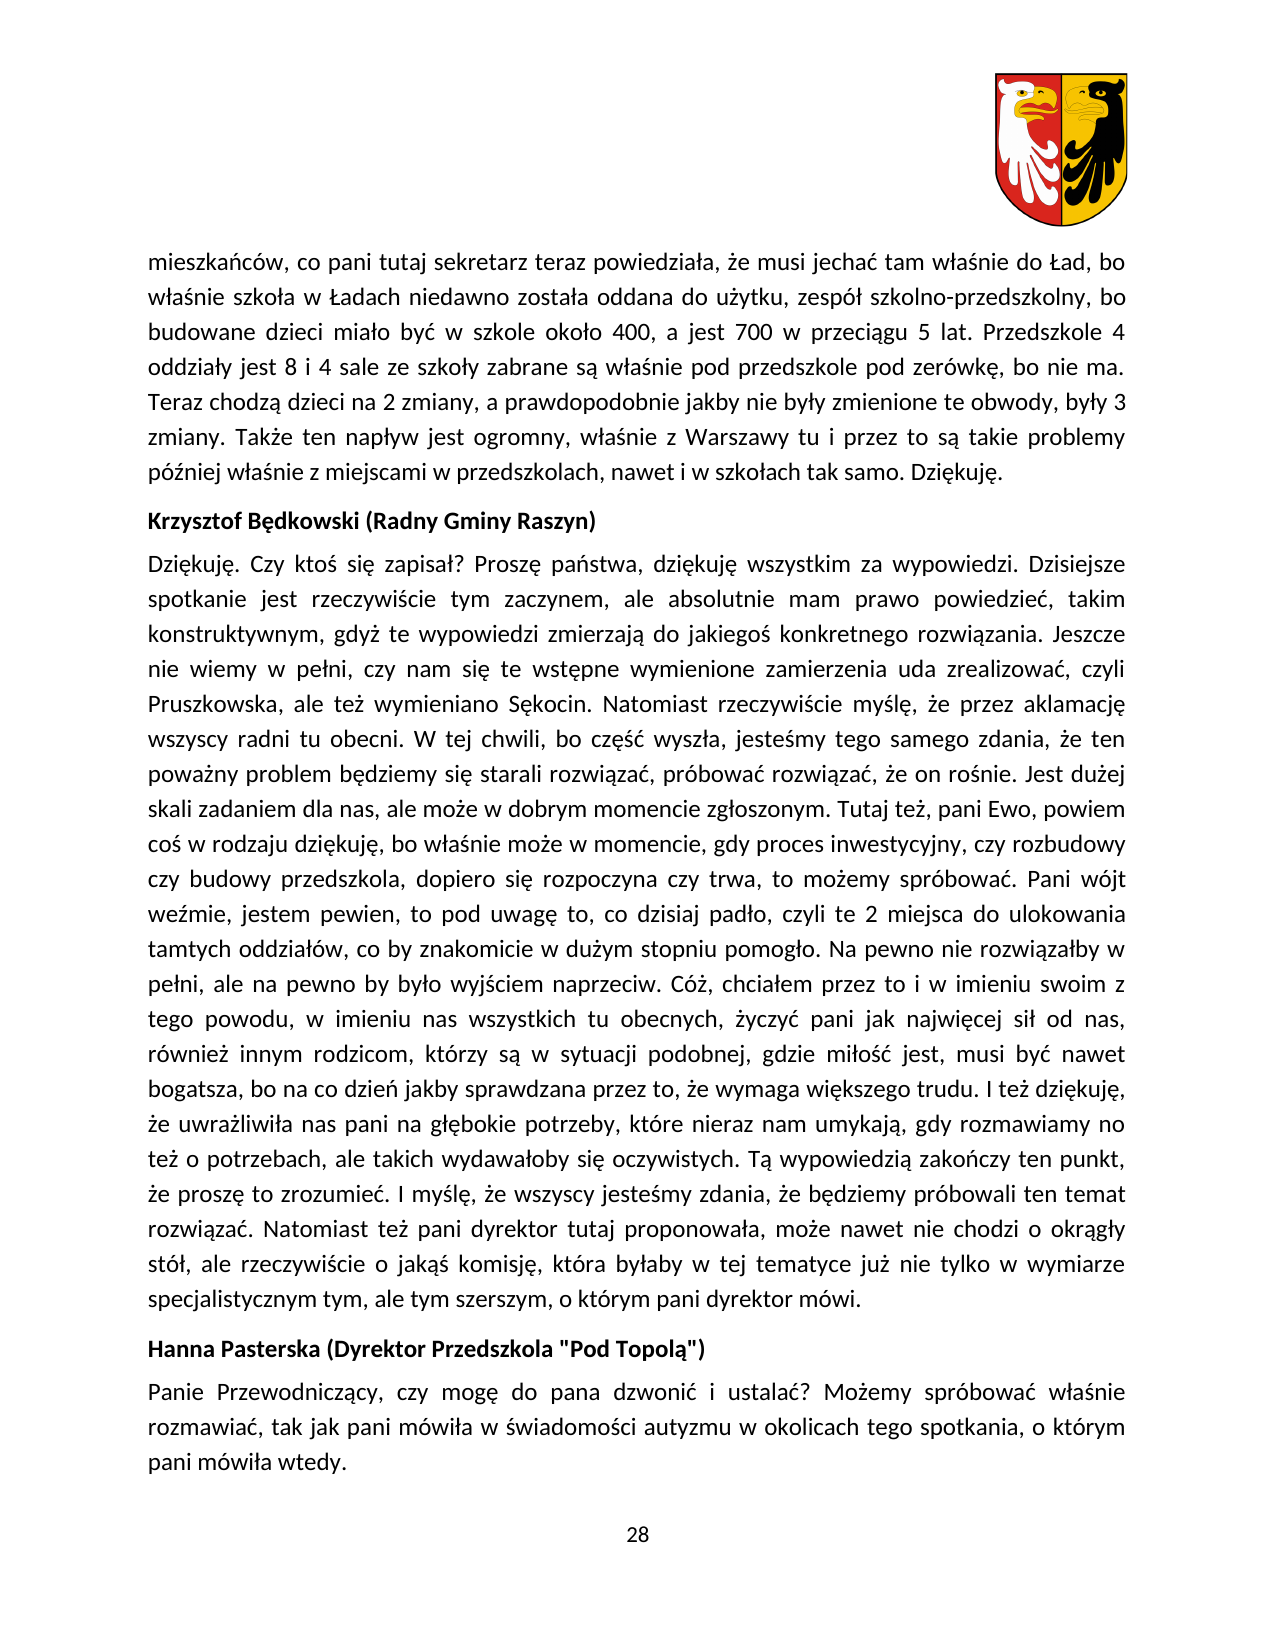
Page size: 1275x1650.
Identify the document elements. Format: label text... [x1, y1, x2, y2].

picture [995, 73, 1128, 227]
text Dziękuję. Czy ktoś się zapisał? Proszę państwa, dziękuję wszystkim za wypowiedzi. Dzisiejsze spotkanie jest rzeczywiście tym zaczynem, ale absolutnie mam prawo powiedzieć, takim konstruktywnym, gdyż te wypowiedzi zmierzają do jakiegoś konkretnego rozwiązania. Jeszcze nie wiemy w pełni, czy nam się te wstępne wymienione zamierzenia uda zrealizować, czyli Pruszkowska, ale też wymieniano Sękocin. Natomiast rzeczywiście myślę, że przez aklamację wszyscy radni tu obecni. W tej chwili, bo część wyszła, jesteśmy tego samego zdania, że ten poważny problem będziemy się starali rozwiązać, próbować rozwiązać, że on rośnie. Jest dużej skali zadaniem dla nas, ale może w dobrym momencie zgłoszonym. Tutaj też, pani Ewo, powiem coś w rodzaju dziękuję, bo właśnie może w momencie, gdy proces inwestycyjny, czy rozbudowy czy budowy przedszkola, dopiero się rozpoczyna czy trwa, to możemy spróbować. Pani wójt weźmie, jestem pewien, to pod uwagę to, co dzisiaj padło, czyli te 2 miejsca do ulokowania tamtych oddziałów, co by znakomicie w dużym stopniu pomogło. Na pewno nie rozwiązałby w pełni, ale na pewno by było wyjściem naprzeciw. Cóż, chciałem przez to i w imieniu swoim z tego powodu, w imieniu nas wszystkich tu obecnych, życzyć pani jak najwięcej sił od nas, również innym rodzicom, którzy są w sytuacji podobnej, gdzie miłość jest, musi być nawet bogatsza, bo na co dzień jakby sprawdzana przez to, że wymaga większego trudu. I też dziękuję, że uwrażliwiła nas pani na głębokie potrzeby, które nieraz nam umykają, gdy rozmawiamy no też o potrzebach, ale takich wydawałoby się oczywistych. Tą wypowiedzią zakończy ten punkt, że proszę to zrozumieć. I myślę, że wszyscy jesteśmy zdania, że będziemy próbowali ten temat rozwiązać. Natomiast też pani dyrektor tutaj proponowała, może nawet nie chodzi o okrągły stół, ale rzeczywiście o jakąś komisję, która byłaby w tej tematyce już nie tylko w wymiarze specjalistycznym tym, ale tym szerszym, o którym pani dyrektor mówi. [148, 548, 1127, 1314]
subtitle Hanna Pasterska (Dyrektor Przedszkola "Pod Topolą") [148, 1333, 1127, 1363]
subtitle Krzysztof Będkowski (Radny Gminy Raszyn) [148, 505, 1127, 536]
text Panie Przewodniczący, czy mogę do pana dzwonić i ustalać? Możemy spróbować właśnie rozmawiać, tak jak pani mówiła w świadomości autyzmu w okolicach tego spotkania, o którym pani mówiła wtedy. [148, 1376, 1127, 1476]
